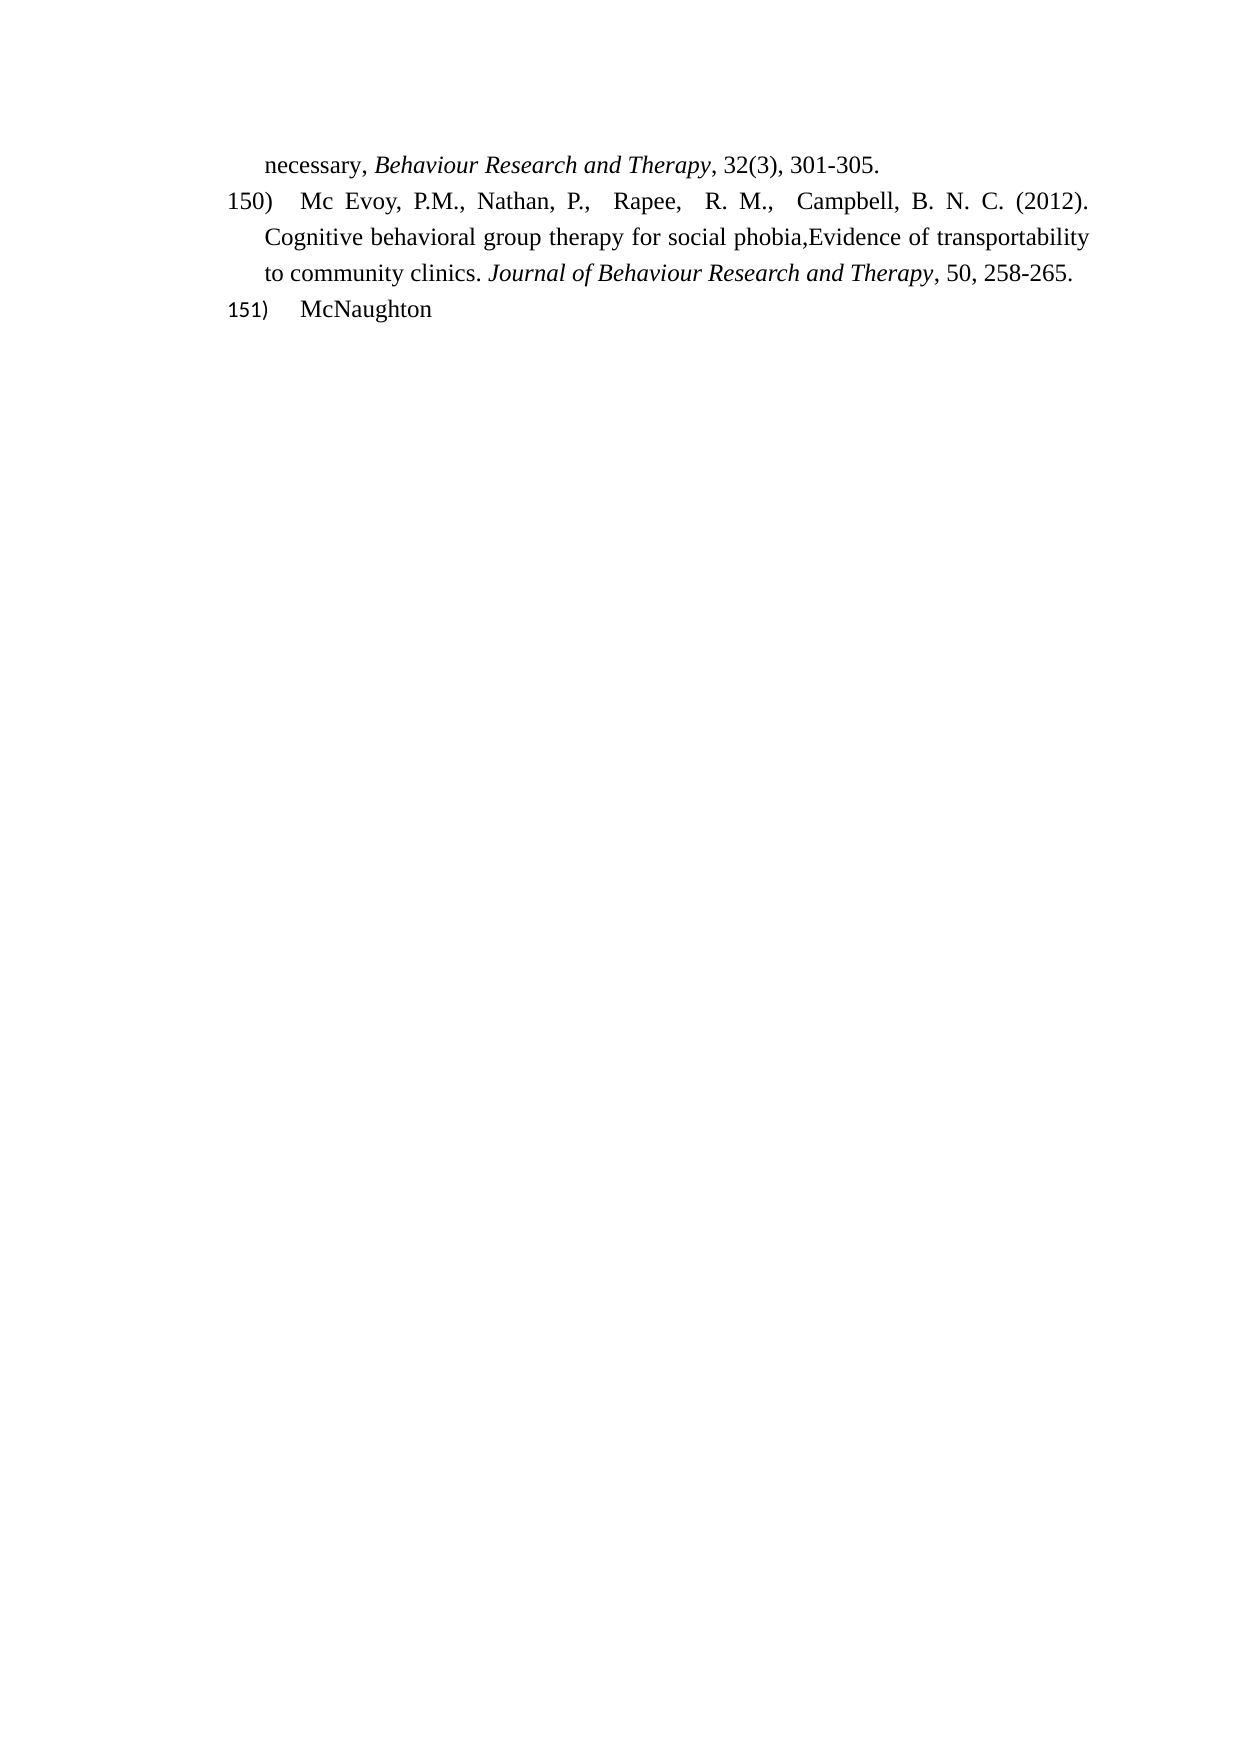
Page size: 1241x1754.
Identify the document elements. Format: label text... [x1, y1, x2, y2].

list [227, 150, 1090, 179]
subtitle Mc Evoy, P.M., Nathan, P., Rapee, R. M., Campbell, B. N. C. (2012). Cognitive behavioral group therapy for social phobia,Evidence of transportability to community clinics. Journal of Behaviour Research and Therapy, 50, 258-265. [227, 186, 1090, 287]
list McNaughton [227, 294, 1090, 323]
